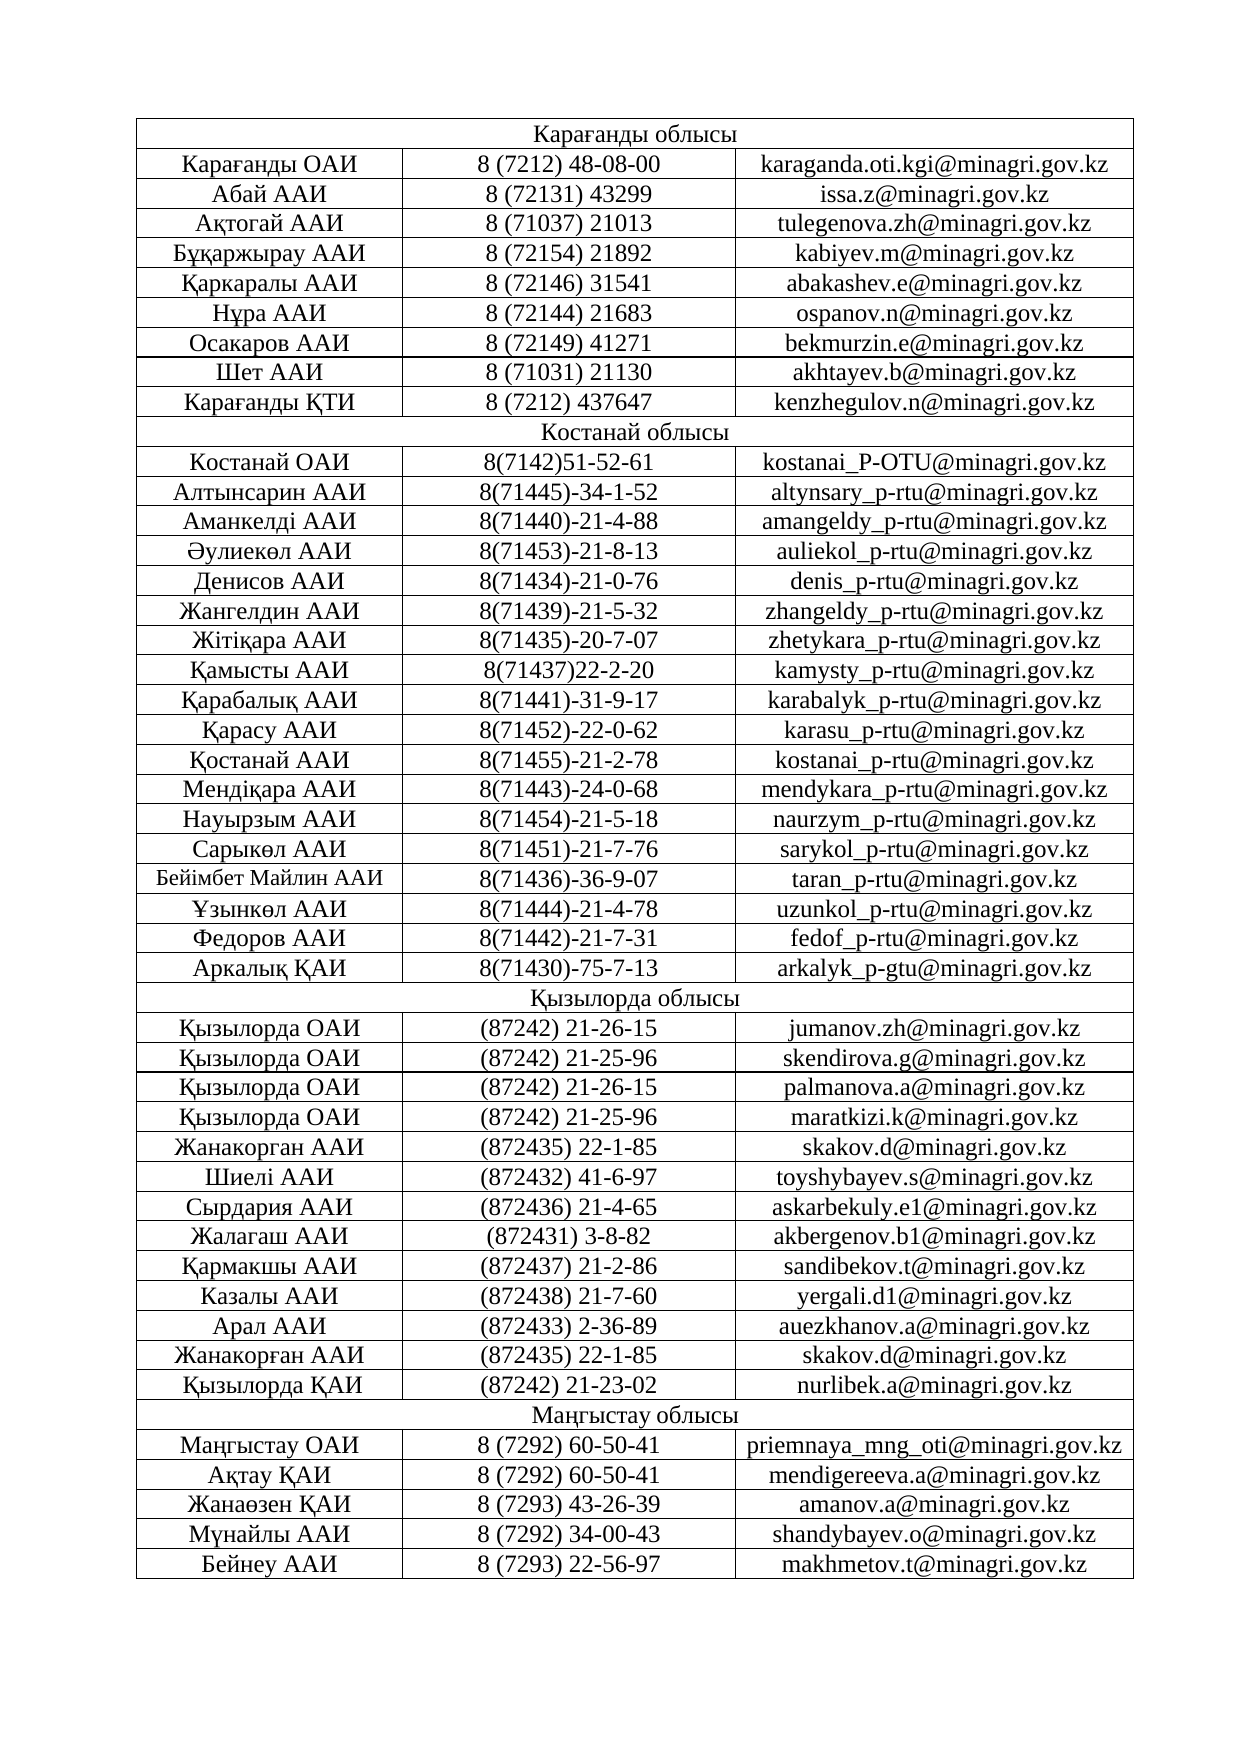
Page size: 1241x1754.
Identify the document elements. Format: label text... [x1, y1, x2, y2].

table_cell 8(71444)-21-4-78 [403, 894, 735, 922]
table_cell Шет ААИ [137, 358, 402, 386]
table_cell Костанай ОАИ [137, 447, 402, 476]
table_cell bekmurzin.e@minagri.gov.kz [736, 328, 1133, 356]
table_cell Бұқаржырау ААИ [137, 238, 402, 267]
table_cell Қостанай ААИ [137, 745, 402, 773]
table_cell Арал ААИ [137, 1311, 402, 1339]
table_cell 8 (71037) 21013 [403, 209, 735, 237]
table_cell altynsary_p-rtu@minagri.gov.kz [736, 477, 1133, 505]
table_cell akhtayev.b@minagri.gov.kz [736, 358, 1133, 386]
table_cell sarykol_p-rtu@minagri.gov.kz [736, 834, 1133, 863]
table_cell zhetykara_p-rtu@minagri.gov.kz [736, 626, 1133, 654]
table_cell 8 (7292) 60-50-41 [403, 1430, 735, 1459]
table_cell Аркалық ҚАИ [137, 953, 402, 982]
table_cell 8(7142)51-52-61 [403, 447, 735, 476]
table_cell Қарабалық ААИ [137, 685, 402, 714]
table_cell Аманкелді ААИ [137, 506, 402, 535]
table_cell Сарыкөл ААИ [137, 834, 402, 863]
table_cell Денисов ААИ [137, 566, 402, 595]
table_cell issa.z@minagri.gov.kz [736, 179, 1133, 207]
table_cell skakov.d@minagri.gov.kz [736, 1341, 1133, 1369]
table_cell Карағанды ҚТИ [137, 387, 402, 416]
table_cell abakashev.e@minagri.gov.kz [736, 268, 1133, 297]
table_cell Бейнеу ААИ [137, 1549, 402, 1578]
table_cell Ақтогай ААИ [137, 209, 402, 237]
table_cell Жалагаш ААИ [137, 1221, 402, 1250]
table_cell Жанакорған ААИ [137, 1341, 402, 1369]
table_cell 8(71440)-21-4-88 [403, 506, 735, 535]
table_cell Маңгыстау ОАИ [137, 1430, 402, 1459]
table_cell fedof_p-rtu@minagri.gov.kz [736, 924, 1133, 952]
table_cell kostanai_p-rtu@minagri.gov.kz [736, 745, 1133, 773]
table_cell Нұра ААИ [137, 298, 402, 327]
table_cell skakov.d@minagri.gov.kz [736, 1132, 1133, 1161]
table_cell yergali.d1@minagri.gov.kz [736, 1281, 1133, 1310]
table_cell toyshybayev.s@minagri.gov.kz [736, 1162, 1133, 1191]
table_cell 8 (72154) 21892 [403, 238, 735, 267]
table_cell mendigereeva.a@minagri.gov.kz [736, 1460, 1133, 1488]
table_cell kostanai_P-OTU@minagri.gov.kz [736, 447, 1133, 476]
table_cell 8 (72144) 21683 [403, 298, 735, 327]
table_cell naurzym_p-rtu@minagri.gov.kz [736, 804, 1133, 833]
table_cell auliekol_p-rtu@minagri.gov.kz [736, 536, 1133, 565]
table_cell makhmetov.t@minagri.gov.kz [736, 1549, 1133, 1578]
table_cell (872436) 21-4-65 [403, 1192, 735, 1220]
table_cell 8 (7212) 48-08-00 [403, 149, 735, 178]
table_cell kenzhegulov.n@minagri.gov.kz [736, 387, 1133, 416]
table_cell Қызылорда облысы [137, 983, 1133, 1012]
table_cell kabiyev.m@minagri.gov.kz [736, 238, 1133, 267]
table_cell Мендіқара ААИ [137, 775, 402, 803]
table_cell (87242) 21-26-15 [403, 1013, 735, 1042]
table_cell amanov.a@minagri.gov.kz [736, 1490, 1133, 1518]
table_cell Жанаөзен ҚАИ [137, 1490, 402, 1518]
table_cell taran_p-rtu@minagri.gov.kz [736, 864, 1133, 893]
table_cell Абай ААИ [137, 179, 402, 207]
table_cell 8(71439)-21-5-32 [403, 596, 735, 624]
table_cell Казалы ААИ [137, 1281, 402, 1310]
table_cell 8 (7293) 22-56-97 [403, 1549, 735, 1578]
table_cell Алтынсарин ААИ [137, 477, 402, 505]
table_cell (872435) 22-1-85 [403, 1341, 735, 1369]
table_cell 8(71442)-21-7-31 [403, 924, 735, 952]
table_cell Жанакорган ААИ [137, 1132, 402, 1161]
table_cell (87242) 21-26-15 [403, 1073, 735, 1101]
table_cell (872433) 2-36-89 [403, 1311, 735, 1339]
table_cell (872431) 3-8-82 [403, 1221, 735, 1250]
table_cell Қармакшы ААИ [137, 1251, 402, 1280]
table_cell Жангелдин ААИ [137, 596, 402, 624]
table_cell Мүнайлы ААИ [137, 1519, 402, 1548]
table_cell Осакаров ААИ [137, 328, 402, 356]
table_cell (872435) 22-1-85 [403, 1132, 735, 1161]
table_cell Маңгыстау облысы [137, 1400, 1133, 1429]
table_cell 8 (7292) 34-00-43 [403, 1519, 735, 1548]
table_cell sandibekov.t@minagri.gov.kz [736, 1251, 1133, 1280]
table_cell (87242) 21-25-96 [403, 1043, 735, 1071]
table_cell 8 (7293) 43-26-39 [403, 1490, 735, 1518]
table_cell 8(71441)-31-9-17 [403, 685, 735, 714]
table_cell Қызылорда ОАИ [137, 1013, 402, 1042]
table_cell palmanova.a@minagri.gov.kz [736, 1073, 1133, 1101]
table_cell karasu_p-rtu@minagri.gov.kz [736, 715, 1133, 744]
table_cell 8 (72149) 41271 [403, 328, 735, 356]
table_cell 8 (72131) 43299 [403, 179, 735, 207]
table_cell Әулиекөл ААИ [137, 536, 402, 565]
table_cell 8(71436)-36-9-07 [403, 864, 735, 893]
table_cell Жітіқара ААИ [137, 626, 402, 654]
table_cell Шиелі ААИ [137, 1162, 402, 1191]
table_cell 8(71453)-21-8-13 [403, 536, 735, 565]
table_cell askarbekuly.e1@minagri.gov.kz [736, 1192, 1133, 1220]
table_cell arkalyk_p-gtu@minagri.gov.kz [736, 953, 1133, 982]
table_cell mendykara_p-rtu@minagri.gov.kz [736, 775, 1133, 803]
table_cell nurlibek.a@minagri.gov.kz [736, 1370, 1133, 1399]
table_cell ospanov.n@minagri.gov.kz [736, 298, 1133, 327]
table_cell (872438) 21-7-60 [403, 1281, 735, 1310]
table_cell 8 (7292) 60-50-41 [403, 1460, 735, 1488]
table_cell kamysty_p-rtu@minagri.gov.kz [736, 655, 1133, 684]
table_cell 8(71452)-22-0-62 [403, 715, 735, 744]
table_cell Бейімбет Майлин ААИ [137, 864, 402, 893]
table_cell Науырзым ААИ [137, 804, 402, 833]
table_cell Федоров ААИ [137, 924, 402, 952]
table_cell shandybayev.o@minagri.gov.kz [736, 1519, 1133, 1548]
table_cell Қызылорда ОАИ [137, 1073, 402, 1101]
table_cell karabalyk_p-rtu@minagri.gov.kz [736, 685, 1133, 714]
table_cell priemnaya_mng_oti@minagri.gov.kz [736, 1430, 1133, 1459]
table_cell Қызылорда ОАИ [137, 1102, 402, 1131]
table_cell 8(71454)-21-5-18 [403, 804, 735, 833]
table_cell zhangeldy_p-rtu@minagri.gov.kz [736, 596, 1133, 624]
table_cell 8(71435)-20-7-07 [403, 626, 735, 654]
table_cell Карағанды облысы [137, 119, 1133, 148]
table_cell Ақтау ҚАИ [137, 1460, 402, 1488]
table_cell jumanov.zh@minagri.gov.kz [736, 1013, 1133, 1042]
table_cell denis_p-rtu@minagri.gov.kz [736, 566, 1133, 595]
table_cell maratkizi.k@minagri.gov.kz [736, 1102, 1133, 1131]
table_cell karaganda.oti.kgi@minagri.gov.kz [736, 149, 1133, 178]
table_cell 8(71443)-24-0-68 [403, 775, 735, 803]
table_cell Сырдария ААИ [137, 1192, 402, 1220]
table_cell 8(71434)-21-0-76 [403, 566, 735, 595]
table_cell 8 (7212) 437647 [403, 387, 735, 416]
table_cell Қызылорда ОАИ [137, 1043, 402, 1071]
table_cell 8 (72146) 31541 [403, 268, 735, 297]
table_cell skendirova.g@minagri.gov.kz [736, 1043, 1133, 1071]
table_cell 8(71451)-21-7-76 [403, 834, 735, 863]
table_cell Қаркаралы ААИ [137, 268, 402, 297]
table_cell 8(71445)-34-1-52 [403, 477, 735, 505]
table_cell tulegenova.zh@minagri.gov.kz [736, 209, 1133, 237]
table_cell (87242) 21-23-02 [403, 1370, 735, 1399]
table_cell 8(71437)22-2-20 [403, 655, 735, 684]
table_cell (872437) 21-2-86 [403, 1251, 735, 1280]
table_cell Костанай облысы [137, 417, 1133, 446]
table_cell Қарасу ААИ [137, 715, 402, 744]
table_cell Қызылорда ҚАИ [137, 1370, 402, 1399]
table_cell 8(71455)-21-2-78 [403, 745, 735, 773]
table_cell (87242) 21-25-96 [403, 1102, 735, 1131]
table_cell Карағанды ОАИ [137, 149, 402, 178]
table_cell (872432) 41-6-97 [403, 1162, 735, 1191]
table_cell uzunkol_p-rtu@minagri.gov.kz [736, 894, 1133, 922]
table_cell amangeldy_p-rtu@minagri.gov.kz [736, 506, 1133, 535]
table_cell Ұзынкөл ААИ [137, 894, 402, 922]
table_cell akbergenov.b1@minagri.gov.kz [736, 1221, 1133, 1250]
table_cell 8(71430)-75-7-13 [403, 953, 735, 982]
table_cell auezkhanov.a@minagri.gov.kz [736, 1311, 1133, 1339]
table_cell 8 (71031) 21130 [403, 358, 735, 386]
table_cell Қамысты ААИ [137, 655, 402, 684]
